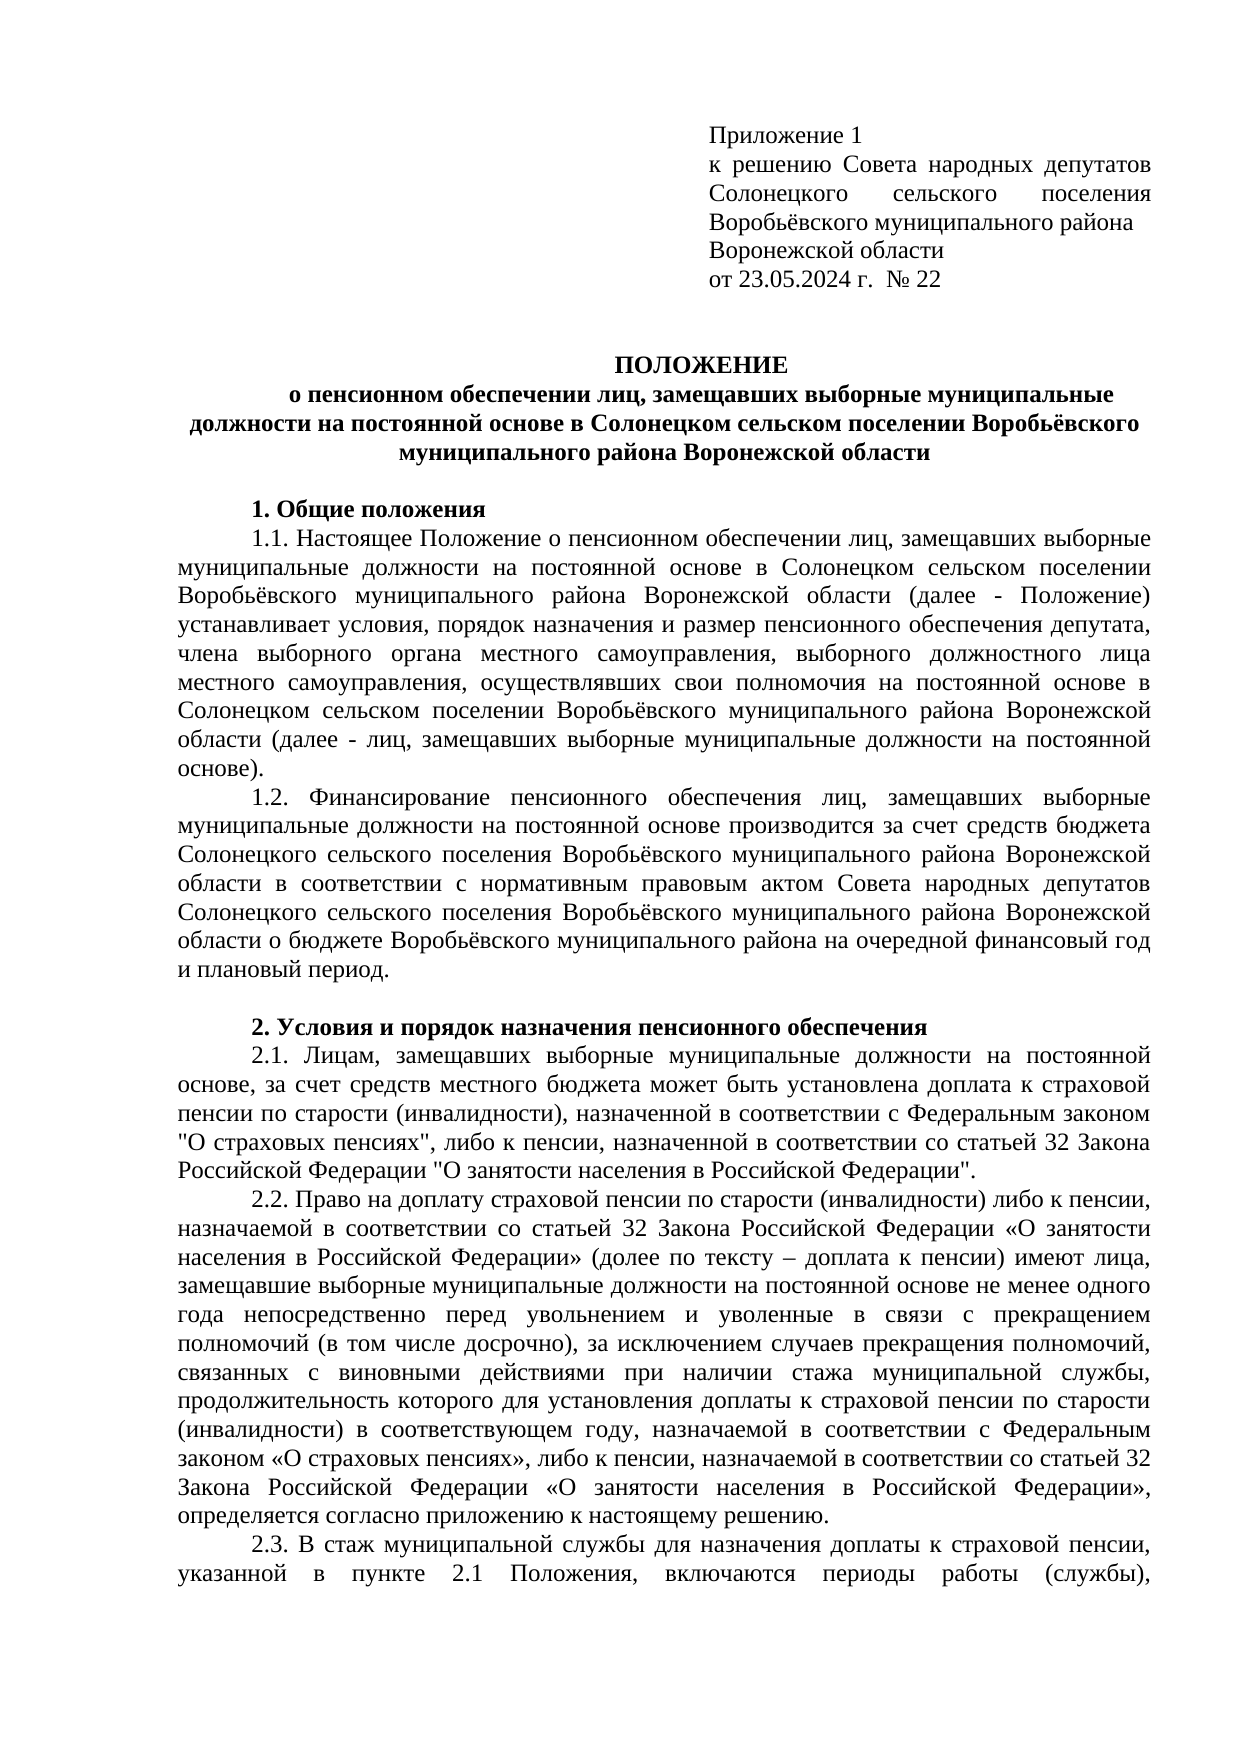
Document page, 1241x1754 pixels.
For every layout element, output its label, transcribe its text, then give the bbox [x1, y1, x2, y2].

text от 23.05.2024 г. № 22 [709, 264, 1152, 293]
text 1. Общие положения [177, 494, 1152, 523]
text Приложение 1 [709, 121, 1152, 149]
text к решению Совета народных депутатов Солонецкого сельского поселения Воробьёвского муниципального района [709, 149, 1152, 236]
text ПОЛОЖЕНИЕ [177, 351, 1152, 379]
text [177, 1529, 1152, 1587]
text 1.2. Финансирование пенсионного обеспечения лиц, замещавших выборные муниципальные должности на постоянной основе производится за счет средств бюджета Солонецкого сельского поселения Воробьёвского муниципального района Воронежской области в соответствии с нормативным правовым актом Совета народных депутатов Солонецкого сельского поселения Воробьёвского муниципального района Воронежской области о бюджете Воробьёвского муниципального района на очередной финансовый год и плановый период. [177, 782, 1152, 983]
text 2.1. Лицам, замещавших выборные муниципальные должности на постоянной основе, за счет средств местного бюджета может быть установлена доплата к страховой пенсии по старости (инвалидности), назначенной в соответствии с Федеральным законом "О страховых пенсиях", либо к пенсии, назначенной в соответствии со статьей 32 Закона Российской Федерации "О занятости населения в Российской Федерации". [177, 1041, 1152, 1184]
text 1.1. Настоящее Положение о пенсионном обеспечении лиц, замещавших выборные муниципальные должности на постоянной основе в Солонецком сельском поселении Воробьёвского муниципального района Воронежской области (далее - Положение) устанавливает условия, порядок назначения и размер пенсионного обеспечения депутата, члена выборного органа местного самоуправления, выборного должностного лица местного самоуправления, осуществлявших свои полномочия на постоянной основе в Солонецком сельском поселении Воробьёвского муниципального района Воронежской области (далее - лиц, замещавших выборные муниципальные должности на постоянной основе). [177, 523, 1152, 782]
text 2. Условия и порядок назначения пенсионного обеспечения [177, 1012, 1152, 1041]
text о пенсионном обеспечении лиц, замещавших выборные муниципальные должности на постоянной основе в Солонецком сельском поселении Воробьёвского муниципального района Воронежской области [177, 379, 1152, 466]
text Воронежской области [709, 236, 1152, 264]
text 2.2. Право на доплату страховой пенсии по старости (инвалидности) либо к пенсии, назначаемой в соответствии со статьей 32 Закона Российской Федерации «О занятости населения в Российской Федерации» (долее по тексту – доплата к пенсии) имеют лица, замещавшие выборные муниципальные должности на постоянной основе не менее одного года непосредственно перед увольнением и уволенные в связи с прекращением полномочий (в том числе досрочно), за исключением случаев прекращения полномочий, связанных с виновными действиями при наличии стажа муниципальной службы, продолжительность которого для установления доплаты к страховой пенсии по старости (инвалидности) в соответствующем году, назначаемой в соответствии с Федеральным законом «О страховых пенсиях», либо к пенсии, назначаемой в соответствии со статьей 32 Закона Российской Федерации «О занятости населения в Российской Федерации», определяется согласно приложению к настоящему решению. [177, 1184, 1152, 1529]
